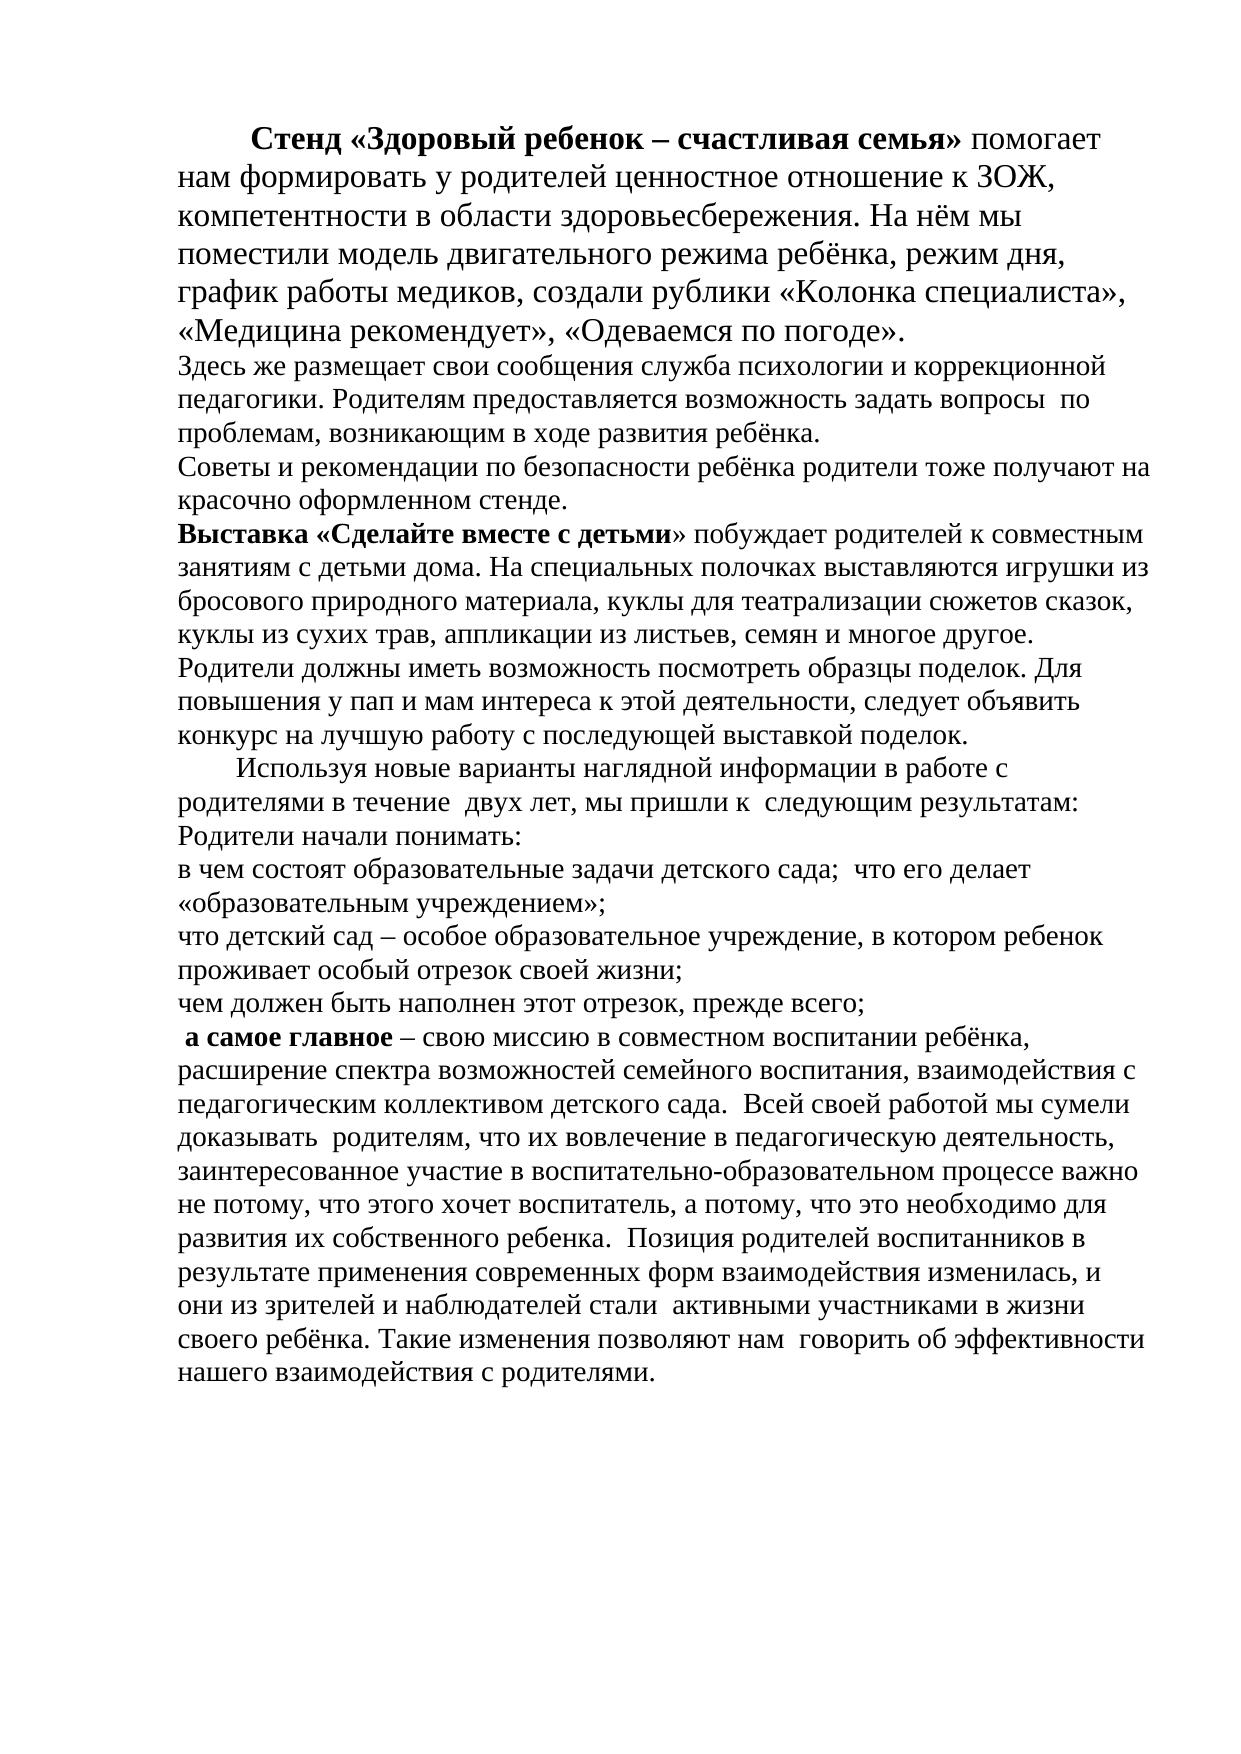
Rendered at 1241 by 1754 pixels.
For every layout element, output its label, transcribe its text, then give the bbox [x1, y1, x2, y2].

text Советы и рекомендации по безопасности ребёнка родители тоже получают на красочно оформленном стенде. [177, 449, 1152, 516]
text чем должен быть наполнен этот отрезок, прежде всего; [177, 985, 1152, 1019]
text Здесь же размещает свои сообщения служба психологии и коррекционной педагогики. Родителям предоставляется возможность задать вопросы по проблемам, возникающим в ходе развития ребёнка. [177, 348, 1152, 449]
text а самое главное – свою миссию в совместном воспитании ребёнка, расширение спектра возможностей семейного воспитания, взаимодействия с педагогическим коллективом детского сада. Всей своей работой мы сумели доказывать родителям, что их вовлечение в педагогическую деятельность, заинтересованное участие в воспитательно-образовательном процессе важно не потому, что этого хочет воспитатель, а потому, что это необходимо для развития их собственного ребенка. Позиция родителей воспитанников в результате применения современных форм взаимодействия изменилась, и они из зрителей и наблюдателей стали активными участниками в жизни своего ребёнка. Такие изменения позволяют нам говорить об эффективности нашего взаимодействия с родителями. [177, 1019, 1152, 1388]
text Родители начали понимать: [177, 818, 1152, 851]
text что детский сад – особое образовательное учреждение, в котором ребенок проживает особый отрезок своей жизни; [177, 918, 1152, 985]
text Выставка «Сделайте вместе с детьми» побуждает родителей к совместным занятиям с детьми дома. На специальных полочках выставляются игрушки из бросового природного материала, куклы для театрализации сюжетов сказок, куклы из сухих трав, аппликации из листьев, семян и многое другое. Родители должны иметь возможность посмотреть образцы поделок. Для повышения у пап и мам интереса к этой деятельности, следует объявить конкурс на лучшую работу с последующей выставкой поделок. [177, 516, 1152, 751]
text в чем состоят образовательные задачи детского сада; что его делает «образовательным учреждением»; [177, 851, 1152, 918]
text Стенд «Здоровый ребенок – счастливая семья» помогает нам формировать у родителей ценностное отношение к ЗОЖ, компетентности в области здоровьесбережения. На нём мы поместили модель двигательного режима ребёнка, режим дня, график работы медиков, создали рублики «Колонка специалиста», «Медицина рекомендует», «Одеваемся по погоде». [177, 118, 1152, 348]
text Используя новые варианты наглядной информации в работе с родителями в течение двух лет, мы пришли к следующим результатам: [177, 751, 1152, 818]
